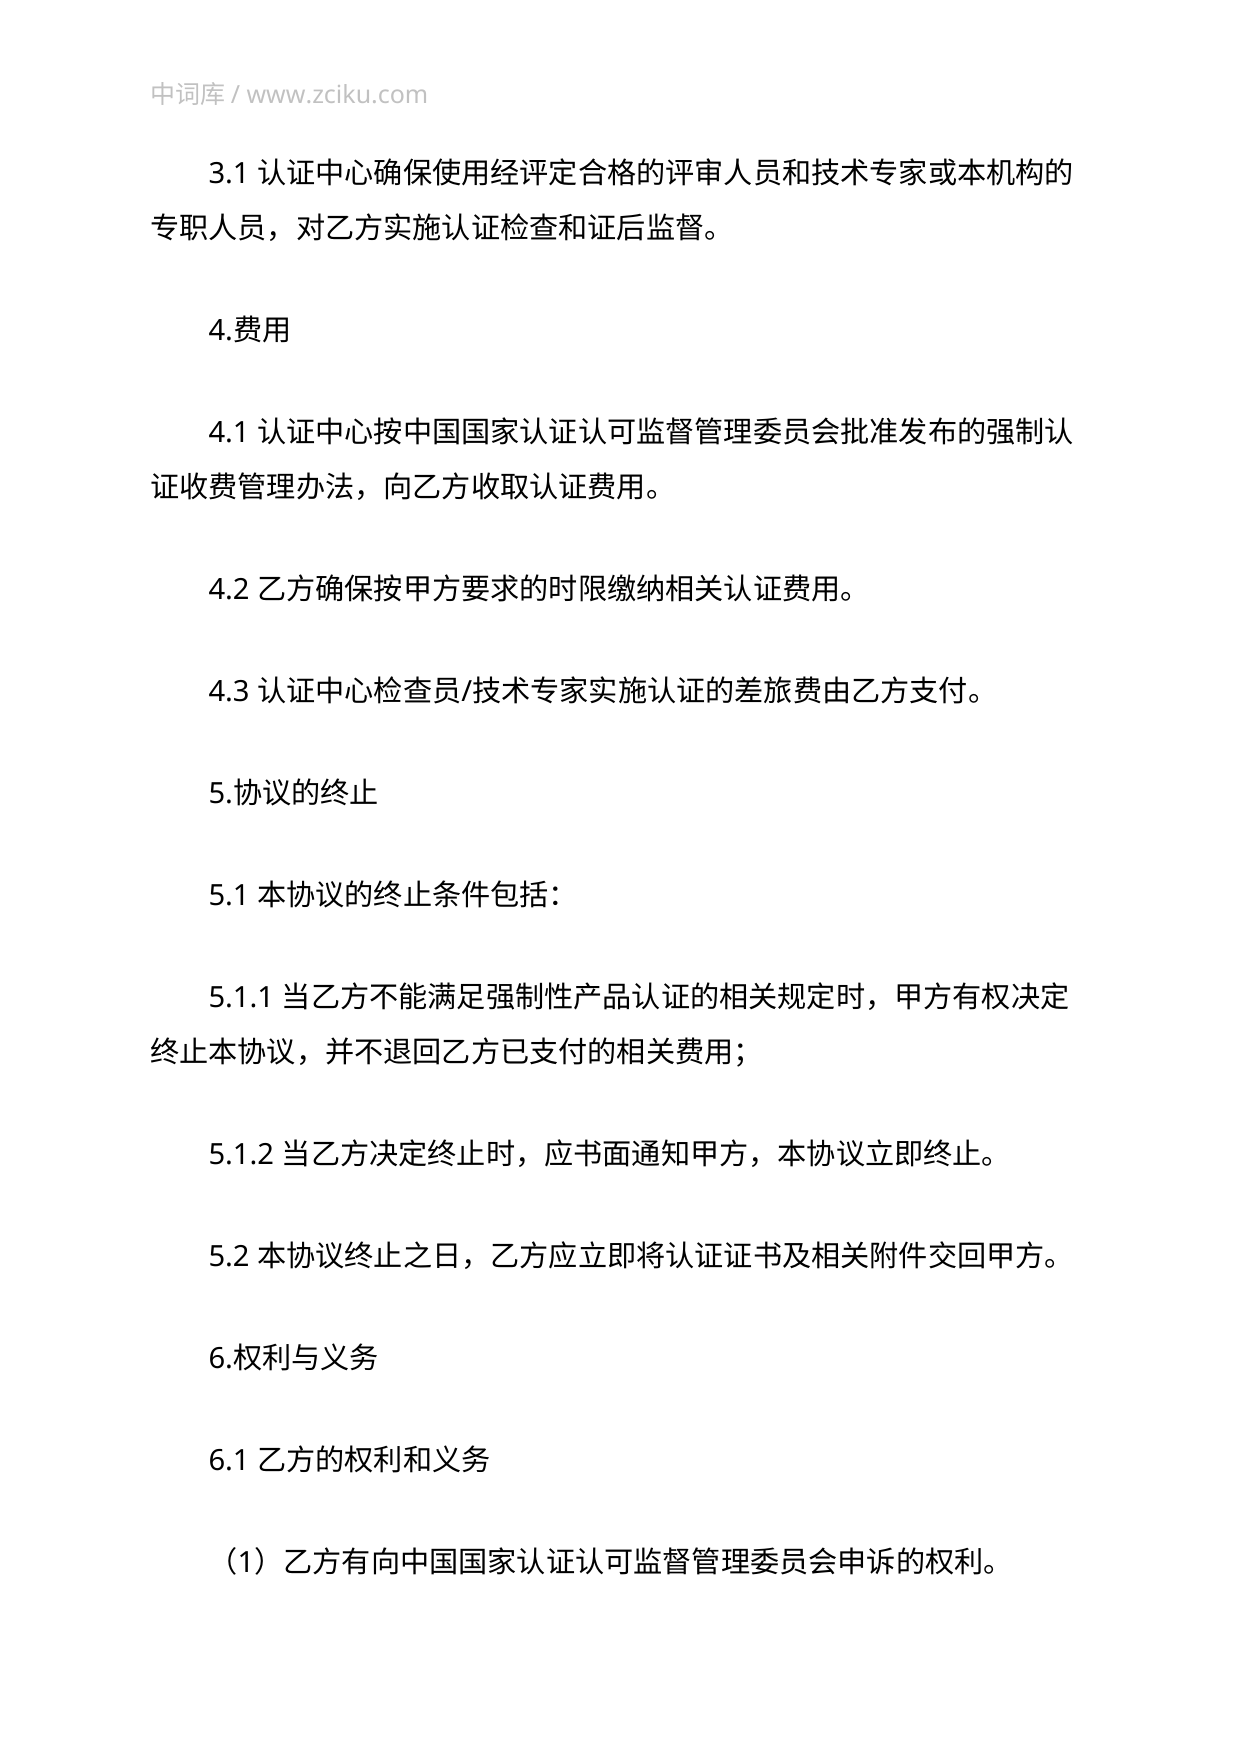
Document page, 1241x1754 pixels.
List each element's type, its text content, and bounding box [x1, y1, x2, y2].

text 5.1 本协议的终止条件包括： [150, 871, 1090, 914]
text 3.1 认证中心确保使用经评定合格的评审人员和技术专家或本机构的专职人员，对乙方实施认证检查和证后监督。 [150, 150, 1090, 247]
text 6.权利与义务 [150, 1334, 1090, 1377]
text 5.1.1 当乙方不能满足强制性产品认证的相关规定时，甲方有权决定终止本协议，并不退回乙方已支付的相关费用； [150, 973, 1090, 1071]
text 5.2 本协议终止之日，乙方应立即将认证证书及相关附件交回甲方。 [150, 1232, 1090, 1274]
text 5.1.2 当乙方决定终止时，应书面通知甲方，本协议立即终止。 [150, 1130, 1090, 1173]
text （1）乙方有向中国国家认证认可监督管理委员会申诉的权利。 [150, 1538, 1090, 1581]
text 6.1 乙方的权利和义务 [150, 1436, 1090, 1478]
text 5.协议的终止 [150, 769, 1090, 812]
text 4.3 认证中心检查员/技术专家实施认证的差旅费由乙方支付。 [150, 667, 1090, 710]
text 4.1 认证中心按中国国家认证认可监督管理委员会批准发布的强制认证收费管理办法，向乙方收取认证费用。 [150, 409, 1090, 506]
text 4.费用 [150, 307, 1090, 349]
text 4.2 乙方确保按甲方要求的时限缴纳相关认证费用。 [150, 566, 1090, 608]
